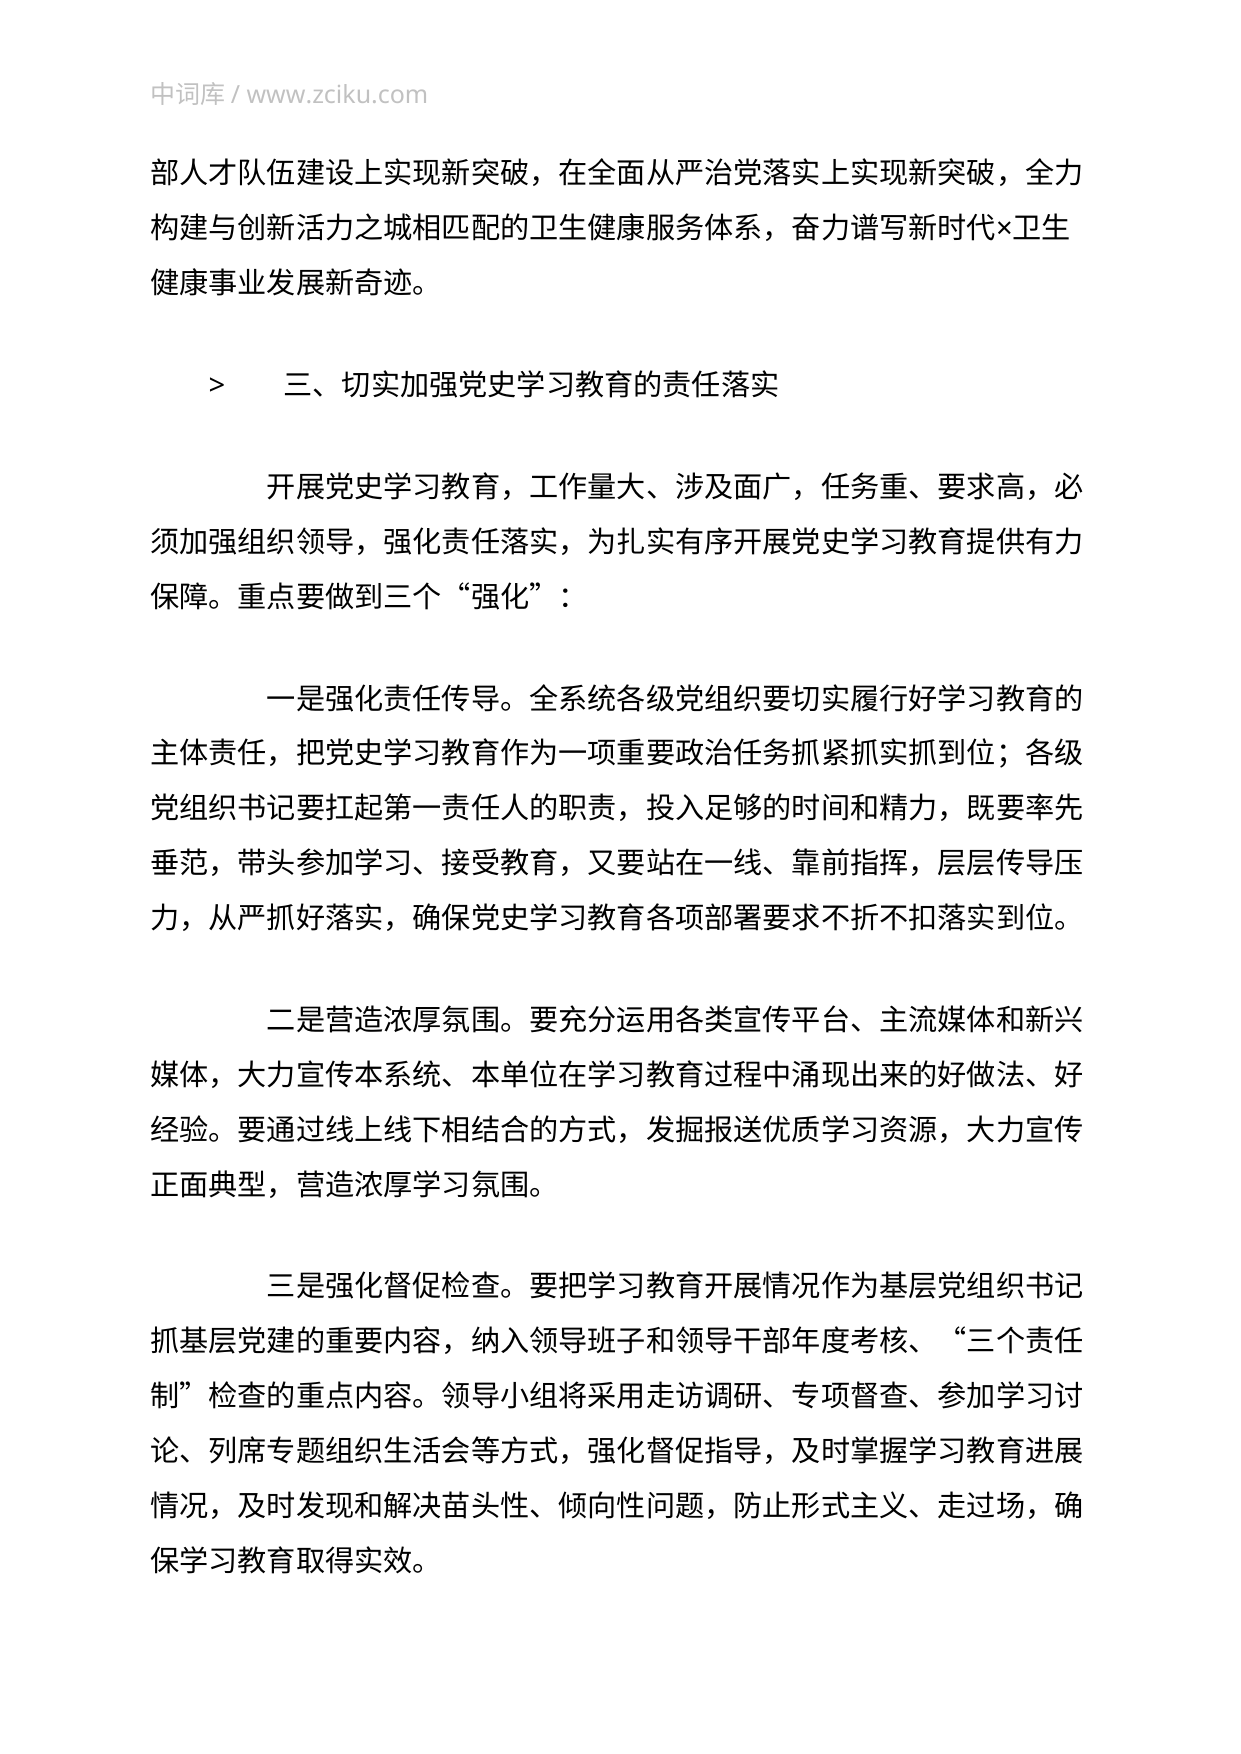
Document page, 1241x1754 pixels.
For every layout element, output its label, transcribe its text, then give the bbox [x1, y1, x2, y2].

text > 三、切实加强党史学习教育的责任落实 [150, 362, 1090, 404]
text 一是强化责任传导。全系统各级党组织要切实履行好学习教育的主体责任，把党史学习教育作为一项重要政治任务抓紧抓实抓到位；各级党组织书记要扛起第一责任人的职责，投入足够的时间和精力，既要率先垂范，带头参加学习、接受教育，又要站在一线、靠前指挥，层层传导压力，从严抓好落实，确保党史学习教育各项部署要求不折不扣落实到位。 [150, 675, 1090, 937]
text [150, 150, 1090, 302]
text 开展党史学习教育，工作量大、涉及面广，任务重、要求高，必须加强组织领导，强化责任落实，为扎实有序开展党史学习教育提供有力保障。重点要做到三个“强化”： [150, 464, 1090, 616]
text 二是营造浓厚氛围。要充分运用各类宣传平台、主流媒体和新兴媒体，大力宣传本系统、本单位在学习教育过程中涌现出来的好做法、好经验。要通过线上线下相结合的方式，发掘报送优质学习资源，大力宣传正面典型，营造浓厚学习氛围。 [150, 997, 1090, 1203]
text 三是强化督促检查。要把学习教育开展情况作为基层党组织书记抓基层党建的重要内容，纳入领导班子和领导干部年度考核、“三个责任制”检查的重点内容。领导小组将采用走访调研、专项督查、参加学习讨论、列席专题组织生活会等方式，强化督促指导，及时掌握学习教育进展情况，及时发现和解决苗头性、倾向性问题，防止形式主义、走过场，确保学习教育取得实效。 [150, 1263, 1090, 1580]
